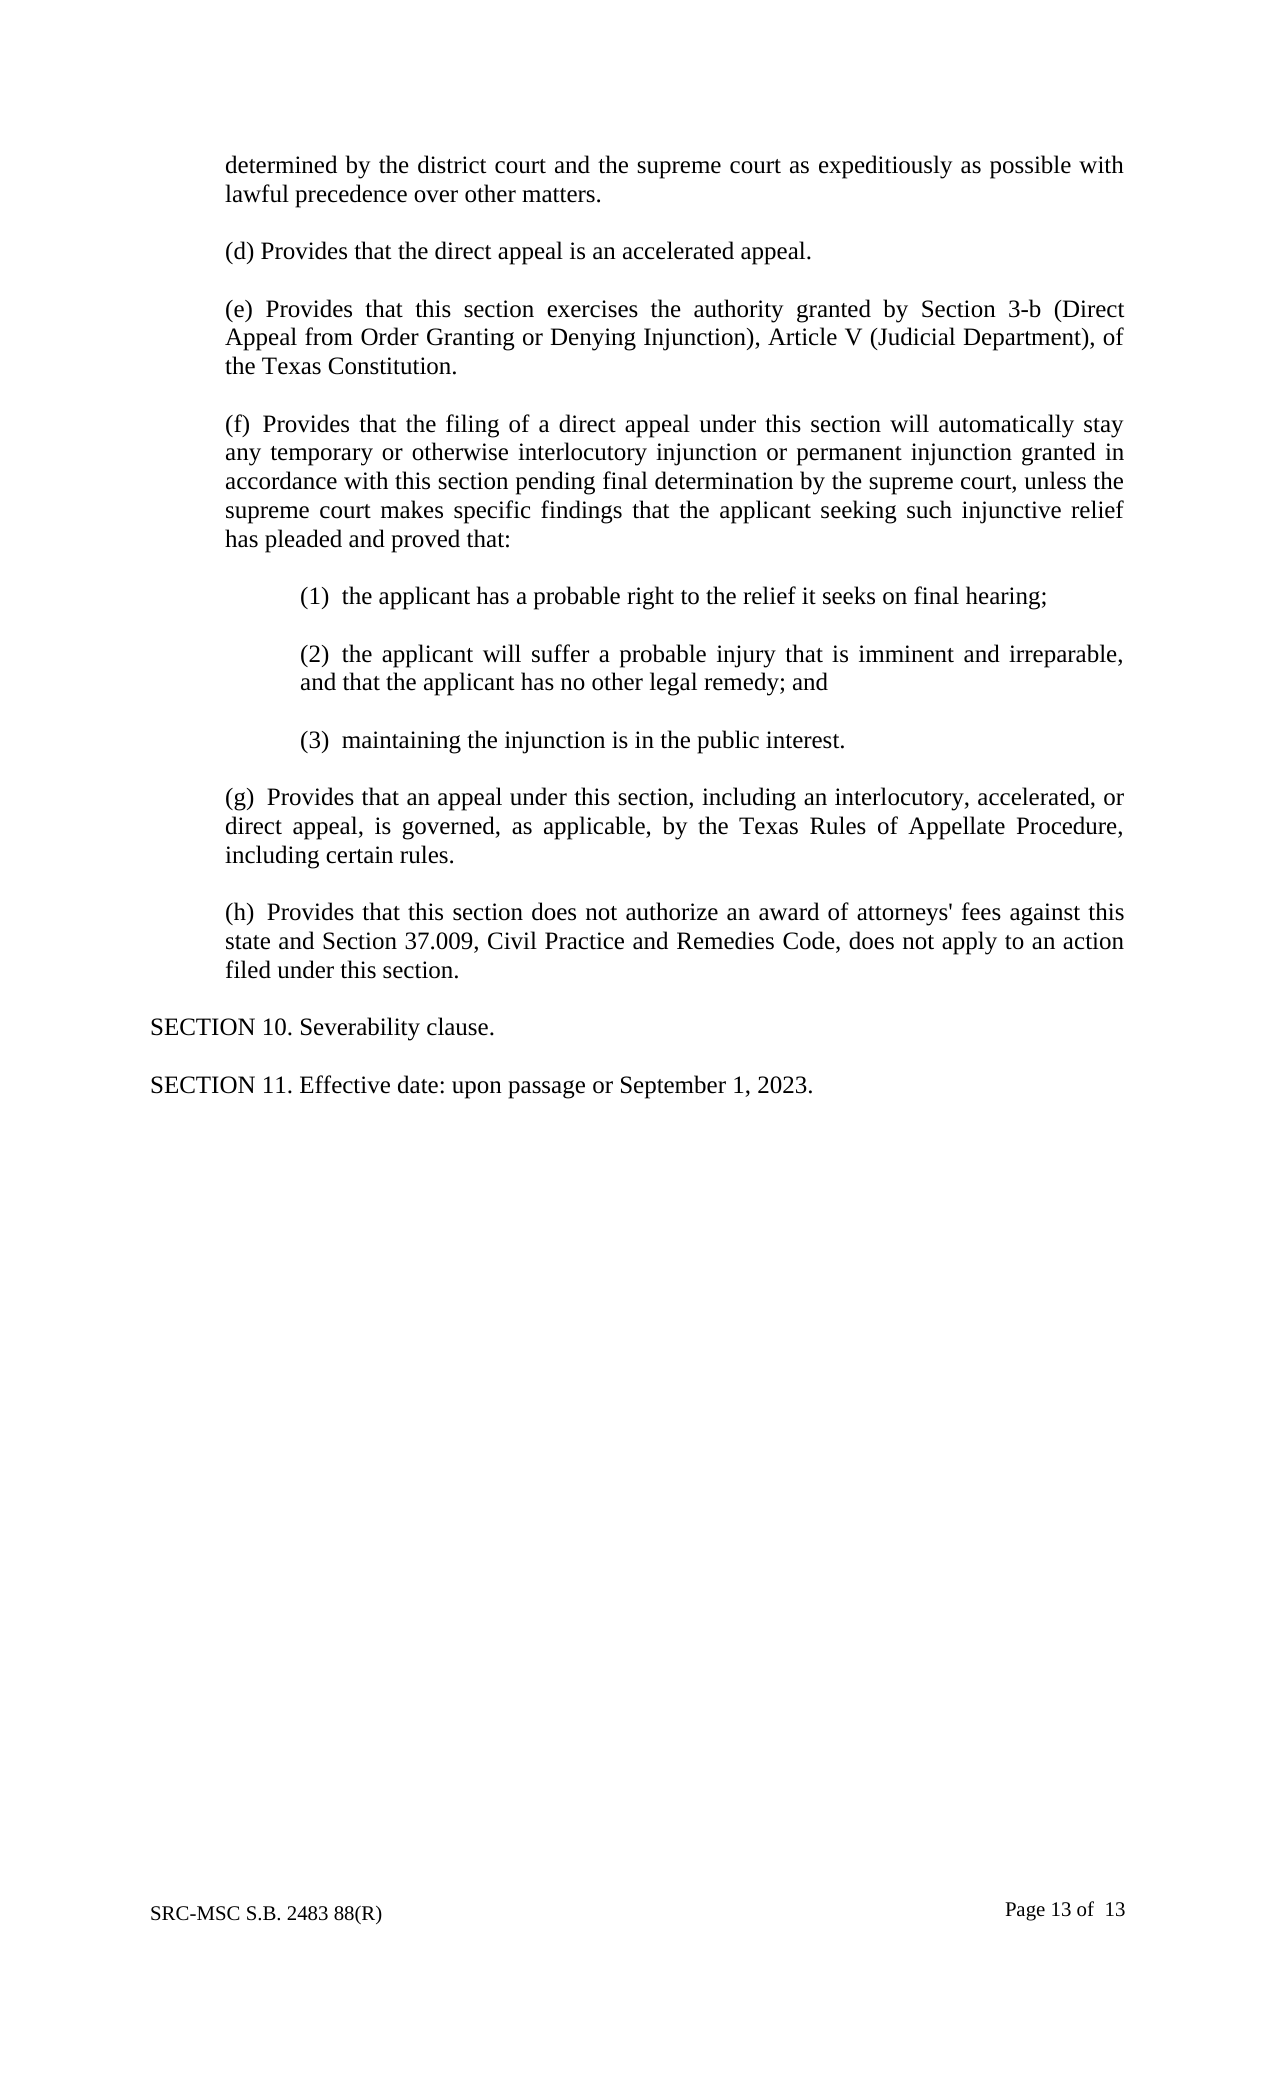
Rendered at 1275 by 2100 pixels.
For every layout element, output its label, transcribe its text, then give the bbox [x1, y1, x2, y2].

text (3) maintaining the injunction is in the public interest. [150, 725, 1125, 754]
text (g) Provides that an appeal under this section, including an interlocutory, accelerated, or direct appeal, is governed, as applicable, by the Texas Rules of Appellate Procedure, including certain rules. [225, 782, 1125, 869]
text SECTION 11. Effective date: upon passage or September 1, 2023. [150, 1070, 1125, 1099]
text (f) Provides that the filing of a direct appeal under this section will automatically stay any temporary or otherwise interlocutory injunction or permanent injunction granted in accordance with this section pending final determination by the supreme court, unless the supreme court makes specific findings that the applicant seeking such injunctive relief has pleaded and proved that: [225, 409, 1125, 552]
text (d) Provides that the direct appeal is an accelerated appeal. [150, 236, 1125, 265]
text (1) the applicant has a probable right to the relief it seeks on final hearing; [150, 581, 1125, 610]
text (2) the applicant will suffer a probable injury that is imminent and irreparable, and that the applicant has no other legal remedy; and [300, 639, 1125, 696]
text (e) Provides that this section exercises the authority granted by Section 3-b (Direct Appeal from Order Granting or Denying Injunction), Article V (Judicial Department), of the Texas Constitution. [225, 294, 1125, 380]
text (h) Provides that this section does not authorize an award of attorneys' fees against this state and Section 37.009, Civil Practice and Remedies Code, does not apply to an action filed under this section. [225, 897, 1125, 984]
text SECTION 10. Severability clause. [150, 1012, 1125, 1041]
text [225, 150, 1125, 207]
